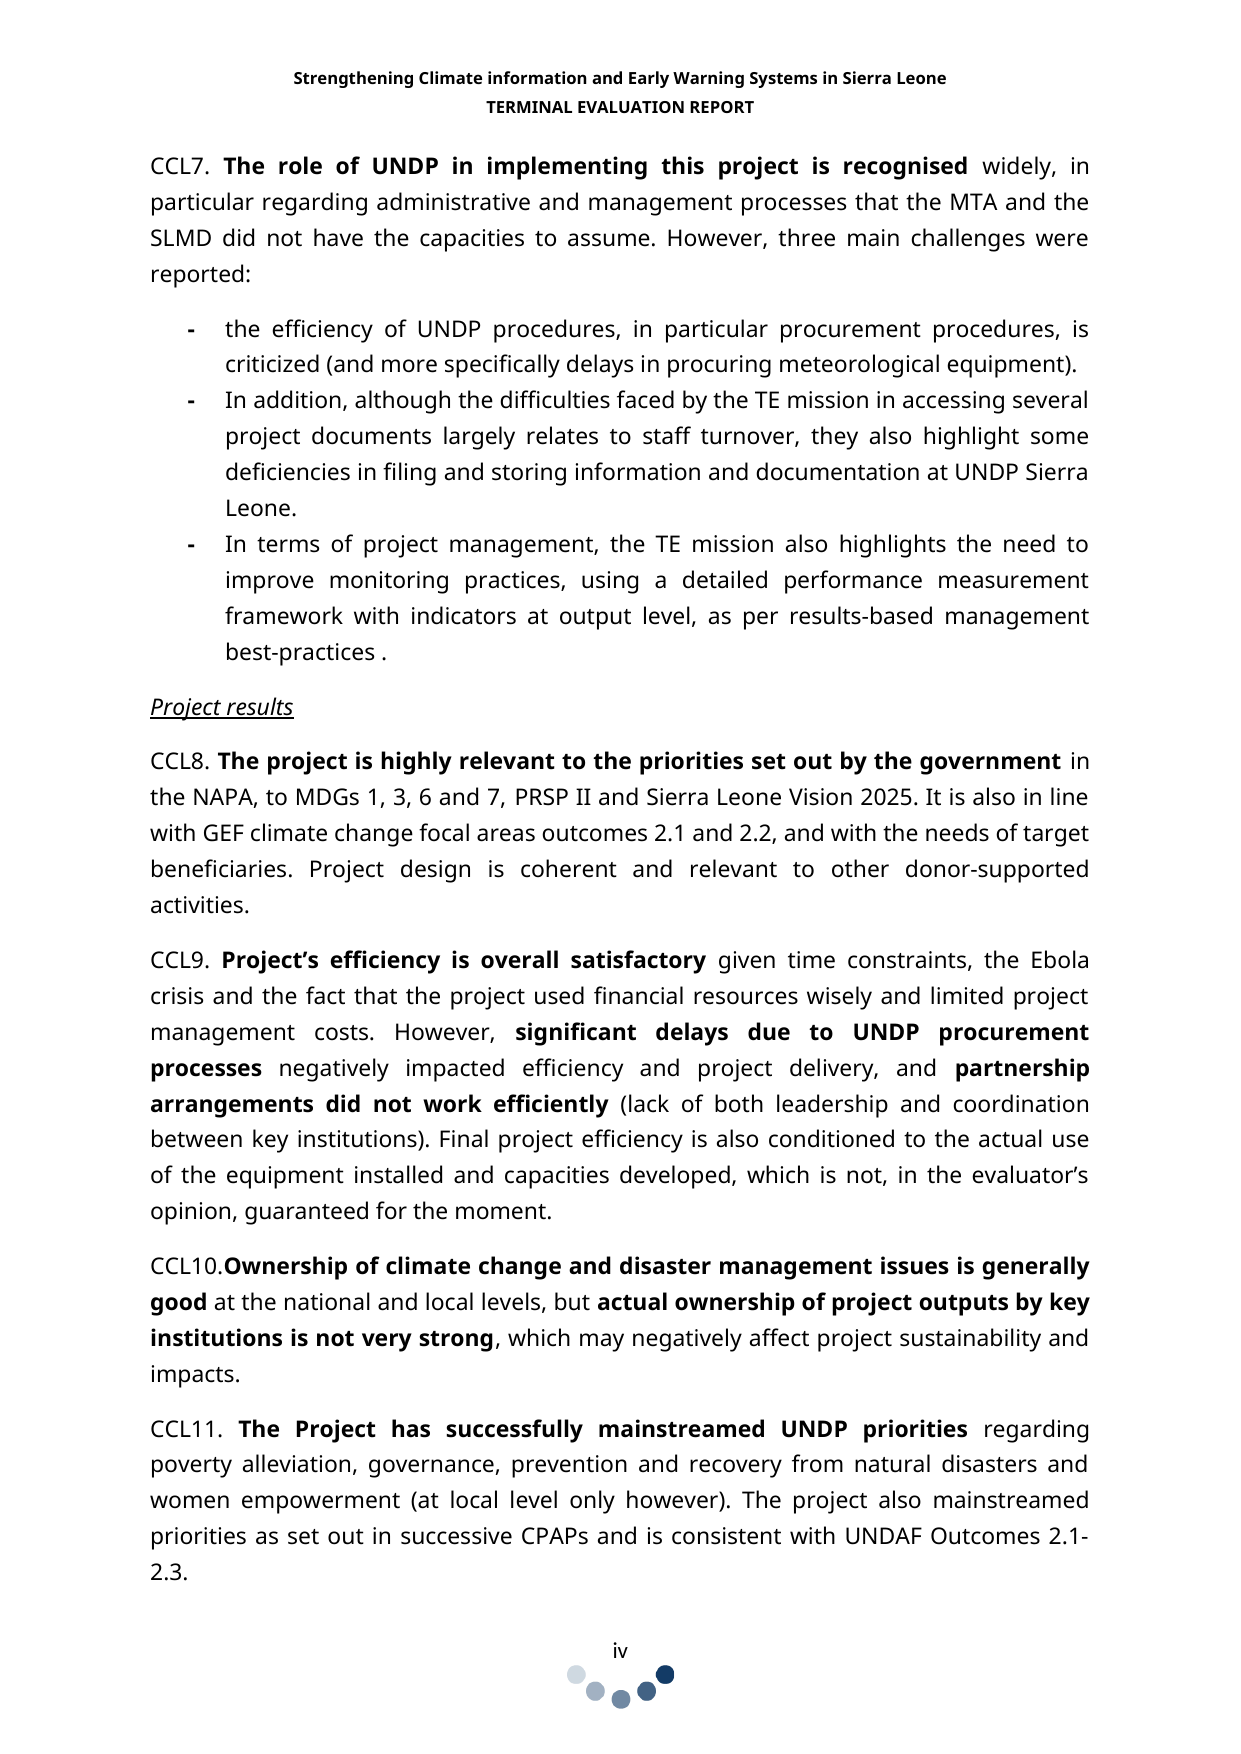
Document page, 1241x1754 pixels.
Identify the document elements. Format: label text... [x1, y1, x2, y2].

text CCL11. The Project has successfully mainstreamed UNDP priorities regarding poverty alleviation, governance, prevention and recovery from natural disasters and women empowerment (at local level only however). The project also mainstreamed priorities as set out in successive CPAPs and is consistent with UNDAF Outcomes 2.1-2.3. [150, 1412, 1090, 1587]
text CCL8. The project is highly relevant to the priorities set out by the government in the NAPA, to MDGs 1, 3, 6 and 7, PRSP II and Sierra Leone Vision 2025. It is also in line with GEF climate change focal areas outcomes 2.1 and 2.2, and with the needs of target beneficiaries. Project design is coherent and relevant to other donor-supported activities. [150, 745, 1090, 920]
list the efficiency of UNDP procedures, in particular procurement procedures, is criticized (and more specifically delays in procuring meteorological equipment). [187, 312, 1090, 380]
list In terms of project management, the TE mission also highlights the need to improve monitoring practices, using a detailed performance measurement framework with indicators at output level, as per results-based management best-practices . [187, 528, 1090, 667]
text CCL9. Project’s efficiency is overall satisfactory given time constraints, the Ebola crisis and the fact that the project used financial resources wisely and limited project management costs. However, significant delays due to UNDP procurement processes negatively impacted efficiency and project delivery, and partnership arrangements did not work efficiently (lack of both leadership and coordination between key institutions). Final project efficiency is also conditioned to the actual use of the equipment installed and capacities developed, which is not, in the evaluator’s opinion, guaranteed for the moment. [150, 944, 1090, 1227]
text Project results [150, 691, 1090, 722]
text CCL7. The role of UNDP in implementing this project is recognised widely, in particular regarding administrative and management processes that the MTA and the SLMD did not have the capacities to assume. However, three main challenges were reported: [150, 150, 1090, 289]
picture [566, 1664, 675, 1709]
text CCL10.Ownership of climate change and disaster management issues is generally good at the national and local levels, but actual ownership of project outputs by key institutions is not very strong, which may negatively affect project sustainability and impacts. [150, 1250, 1090, 1389]
list In addition, although the difficulties faced by the TE mission in accessing several project documents largely relates to staff turnover, they also highlight some deficiencies in filing and storing information and documentation at UNDP Sierra Leone. [187, 384, 1090, 523]
